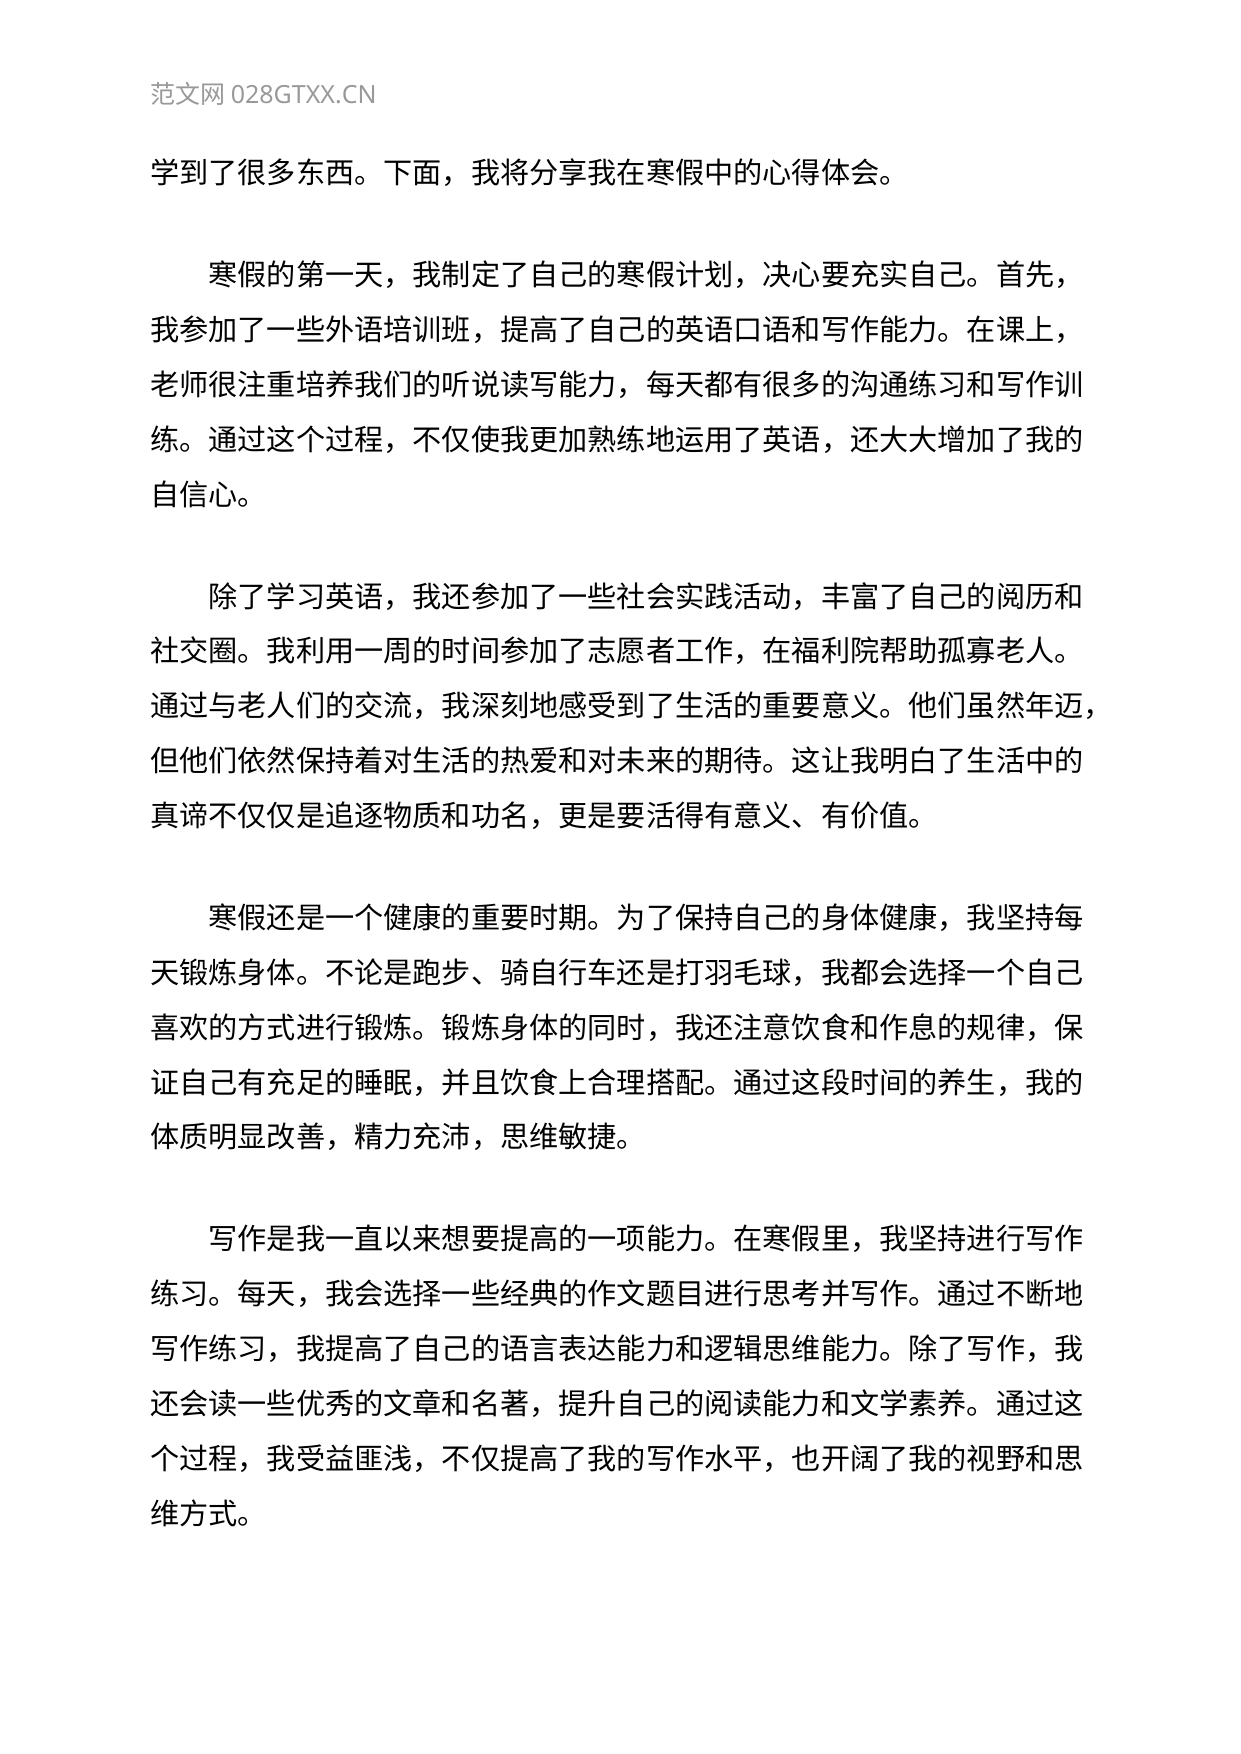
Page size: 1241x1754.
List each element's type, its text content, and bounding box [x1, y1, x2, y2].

text 寒假还是一个健康的重要时期。为了保持自己的身体健康，我坚持每天锻炼身体。不论是跑步、骑自行车还是打羽毛球，我都会选择一个自己喜欢的方式进行锻炼。锻炼身体的同时，我还注意饮食和作息的规律，保证自己有充足的睡眠，并且饮食上合理搭配。通过这段时间的养生，我的体质明显改善，精力充沛，思维敏捷。 [150, 894, 1090, 1156]
text 寒假的第一天，我制定了自己的寒假计划，决心要充实自己。首先，我参加了一些外语培训班，提高了自己的英语口语和写作能力。在课上，老师很注重培养我们的听说读写能力，每天都有很多的沟通练习和写作训练。通过这个过程，不仅使我更加熟练地运用了英语，还大大增加了我的自信心。 [150, 252, 1090, 514]
text 除了学习英语，我还参加了一些社会实践活动，丰富了自己的阅历和社交圈。我利用一周的时间参加了志愿者工作，在福利院帮助孤寡老人。通过与老人们的交流，我深刻地感受到了生活的重要意义。他们虽然年迈，但他们依然保持着对生活的热爱和对未来的期待。这让我明白了生活中的真谛不仅仅是追逐物质和功名，更是要活得有意义、有价值。 [150, 573, 1090, 835]
text 写作是我一直以来想要提高的一项能力。在寒假里，我坚持进行写作练习。每天，我会选择一些经典的作文题目进行思考并写作。通过不断地写作练习，我提高了自己的语言表达能力和逻辑思维能力。除了写作，我还会读一些优秀的文章和名著，提升自己的阅读能力和文学素养。通过这个过程，我受益匪浅，不仅提高了我的写作水平，也开阔了我的视野和思维方式。 [150, 1216, 1090, 1533]
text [150, 150, 1090, 192]
